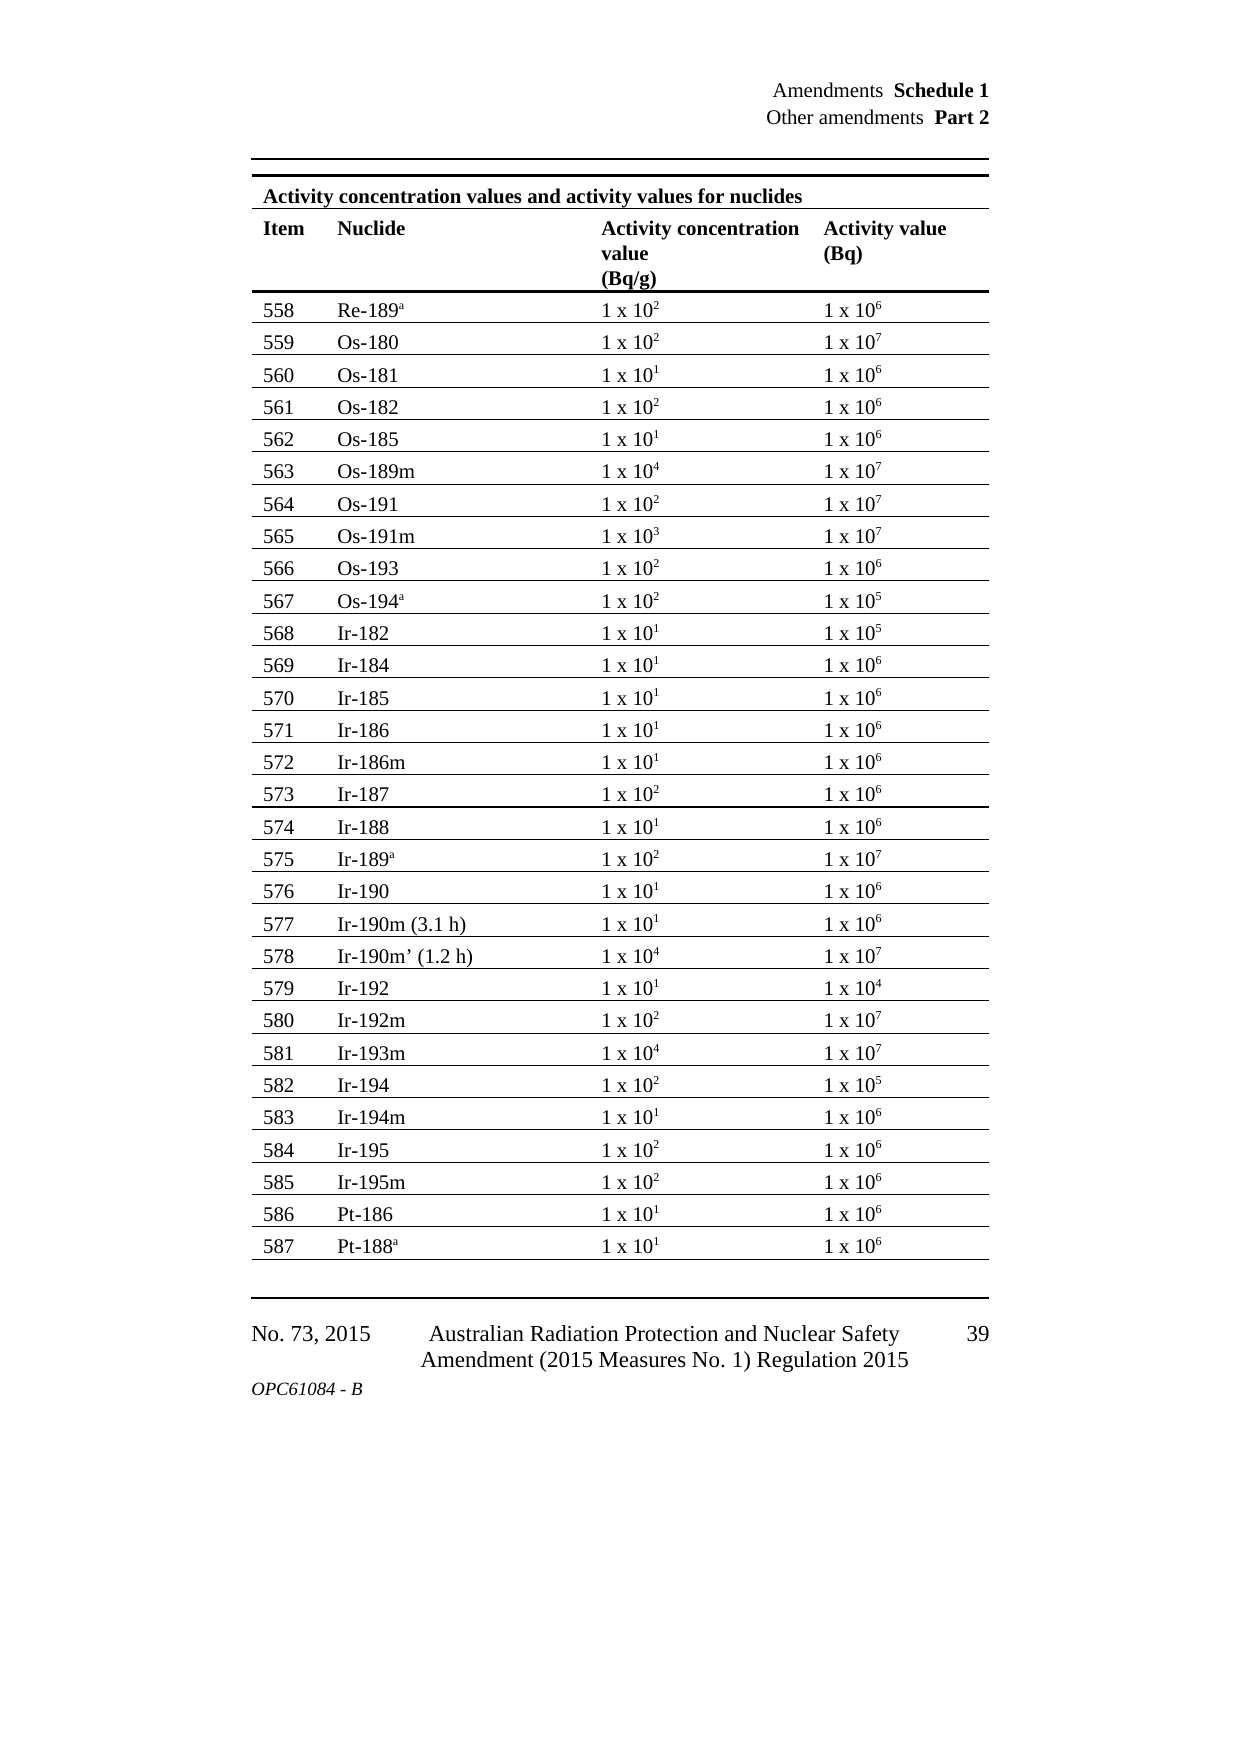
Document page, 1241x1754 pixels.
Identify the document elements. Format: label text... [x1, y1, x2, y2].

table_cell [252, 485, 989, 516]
table_cell Activity concentration value (Bq/g) [590, 209, 812, 290]
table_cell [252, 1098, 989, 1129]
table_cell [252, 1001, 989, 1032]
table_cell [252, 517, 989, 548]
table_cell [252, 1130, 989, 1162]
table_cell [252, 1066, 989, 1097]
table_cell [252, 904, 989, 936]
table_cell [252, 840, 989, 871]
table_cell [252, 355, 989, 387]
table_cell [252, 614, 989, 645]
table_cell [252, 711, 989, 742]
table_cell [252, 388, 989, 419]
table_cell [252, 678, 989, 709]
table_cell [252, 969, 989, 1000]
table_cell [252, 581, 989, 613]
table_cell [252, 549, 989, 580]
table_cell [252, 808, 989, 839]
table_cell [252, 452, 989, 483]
table_cell Activity value (Bq) [812, 209, 989, 290]
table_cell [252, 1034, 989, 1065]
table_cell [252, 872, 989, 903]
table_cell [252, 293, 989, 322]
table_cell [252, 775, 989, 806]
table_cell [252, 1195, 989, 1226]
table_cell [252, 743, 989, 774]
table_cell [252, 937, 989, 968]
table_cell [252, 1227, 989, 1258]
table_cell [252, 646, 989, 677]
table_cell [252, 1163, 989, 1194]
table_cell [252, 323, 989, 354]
table_header Activity concentration values and activity values for nuclides [252, 177, 989, 208]
table_cell Nuclide [326, 209, 590, 290]
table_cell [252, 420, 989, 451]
table_cell Item [252, 209, 326, 290]
